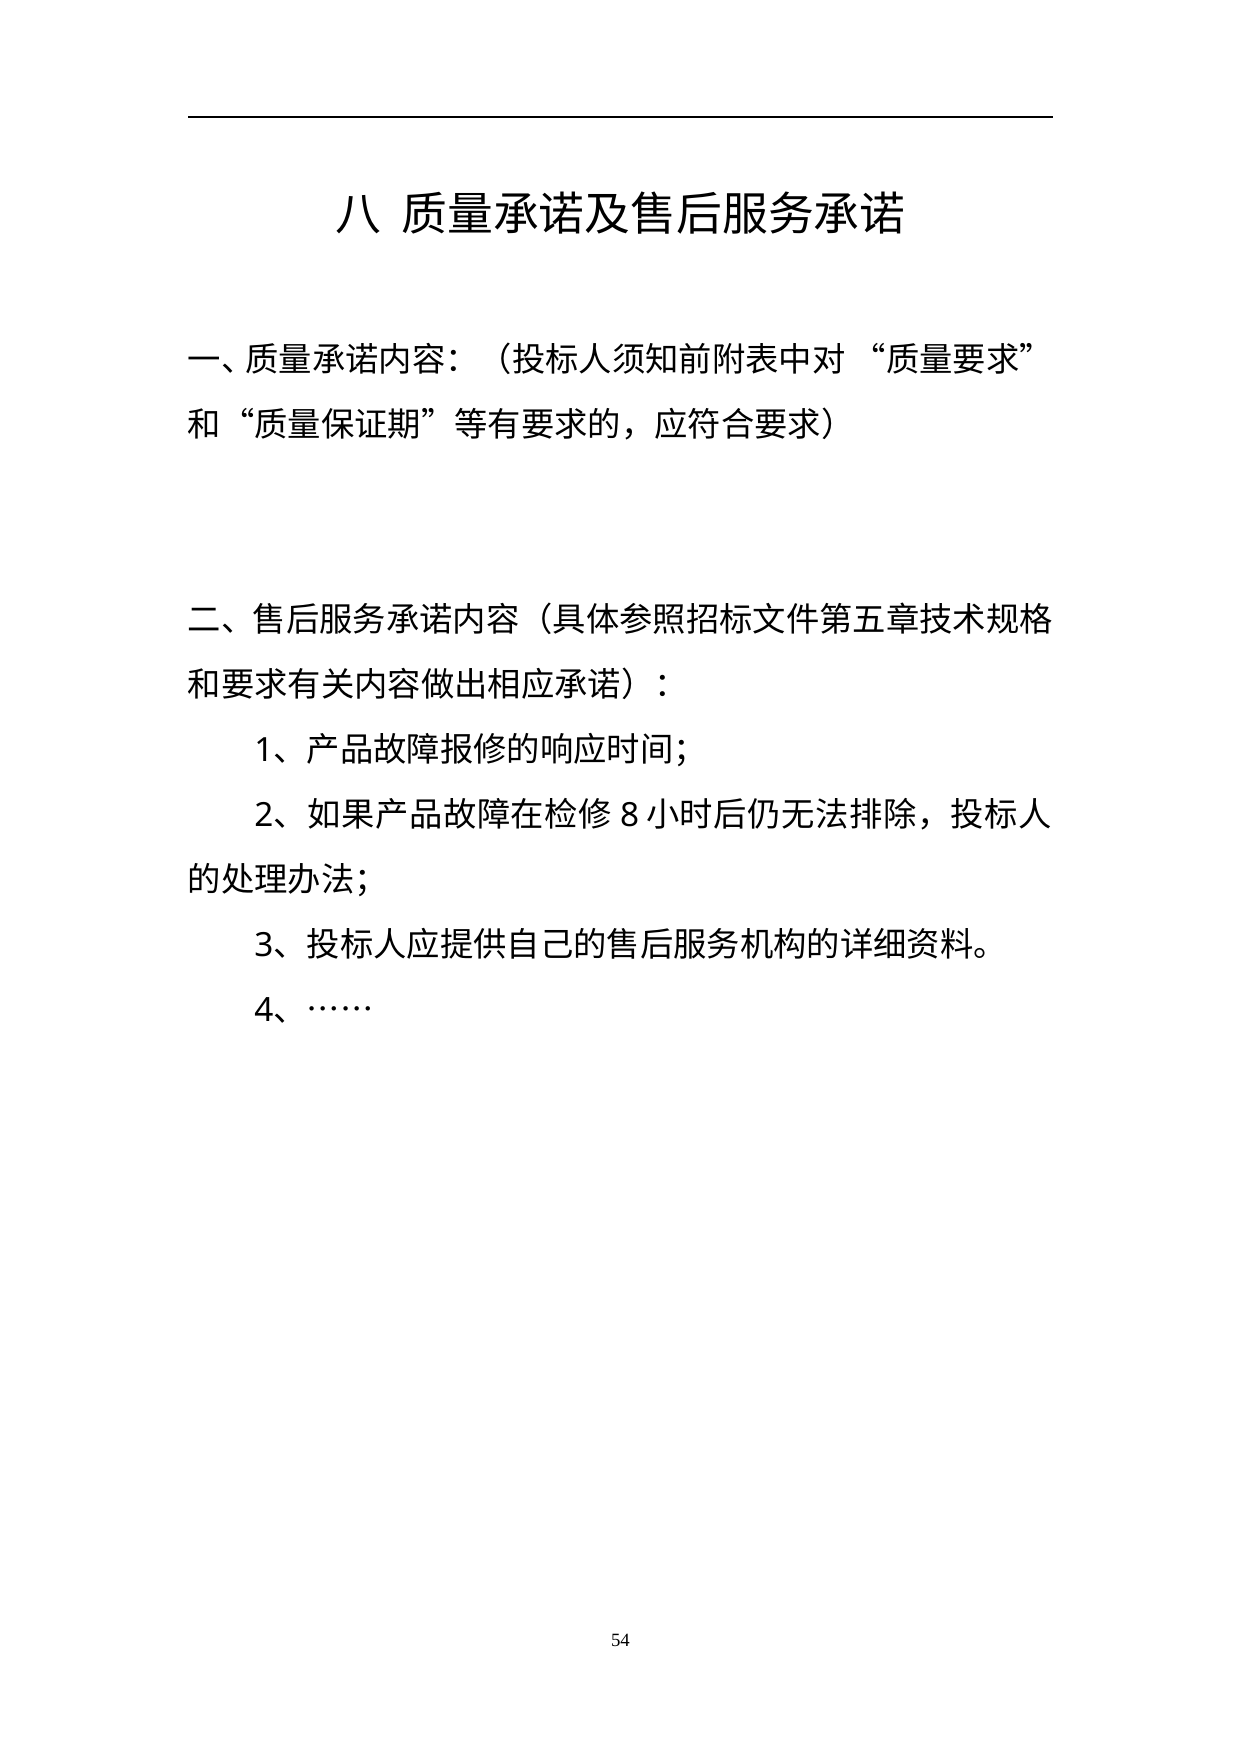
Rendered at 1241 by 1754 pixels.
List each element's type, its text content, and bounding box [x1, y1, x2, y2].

text 二、售后服务承诺内容（具体参照招标文件第五章技术规格和要求有关内容做出相应承诺）： [187, 584, 1053, 714]
text 一、质量承诺内容：（投标人须知前附表中对 “质量要求”和“质量保证期”等有要求的，应符合要求） [187, 324, 1053, 454]
text 八 质量承诺及售后服务承诺 [187, 162, 1053, 259]
text 2、如果产品故障在检修8小时后仍无法排除，投标人的处理办法； [187, 779, 1053, 909]
text 3、投标人应提供自己的售后服务机构的详细资料。 [187, 909, 1053, 974]
text 1、产品故障报修的响应时间； [187, 714, 1053, 779]
text 4、…… [187, 974, 1053, 1039]
